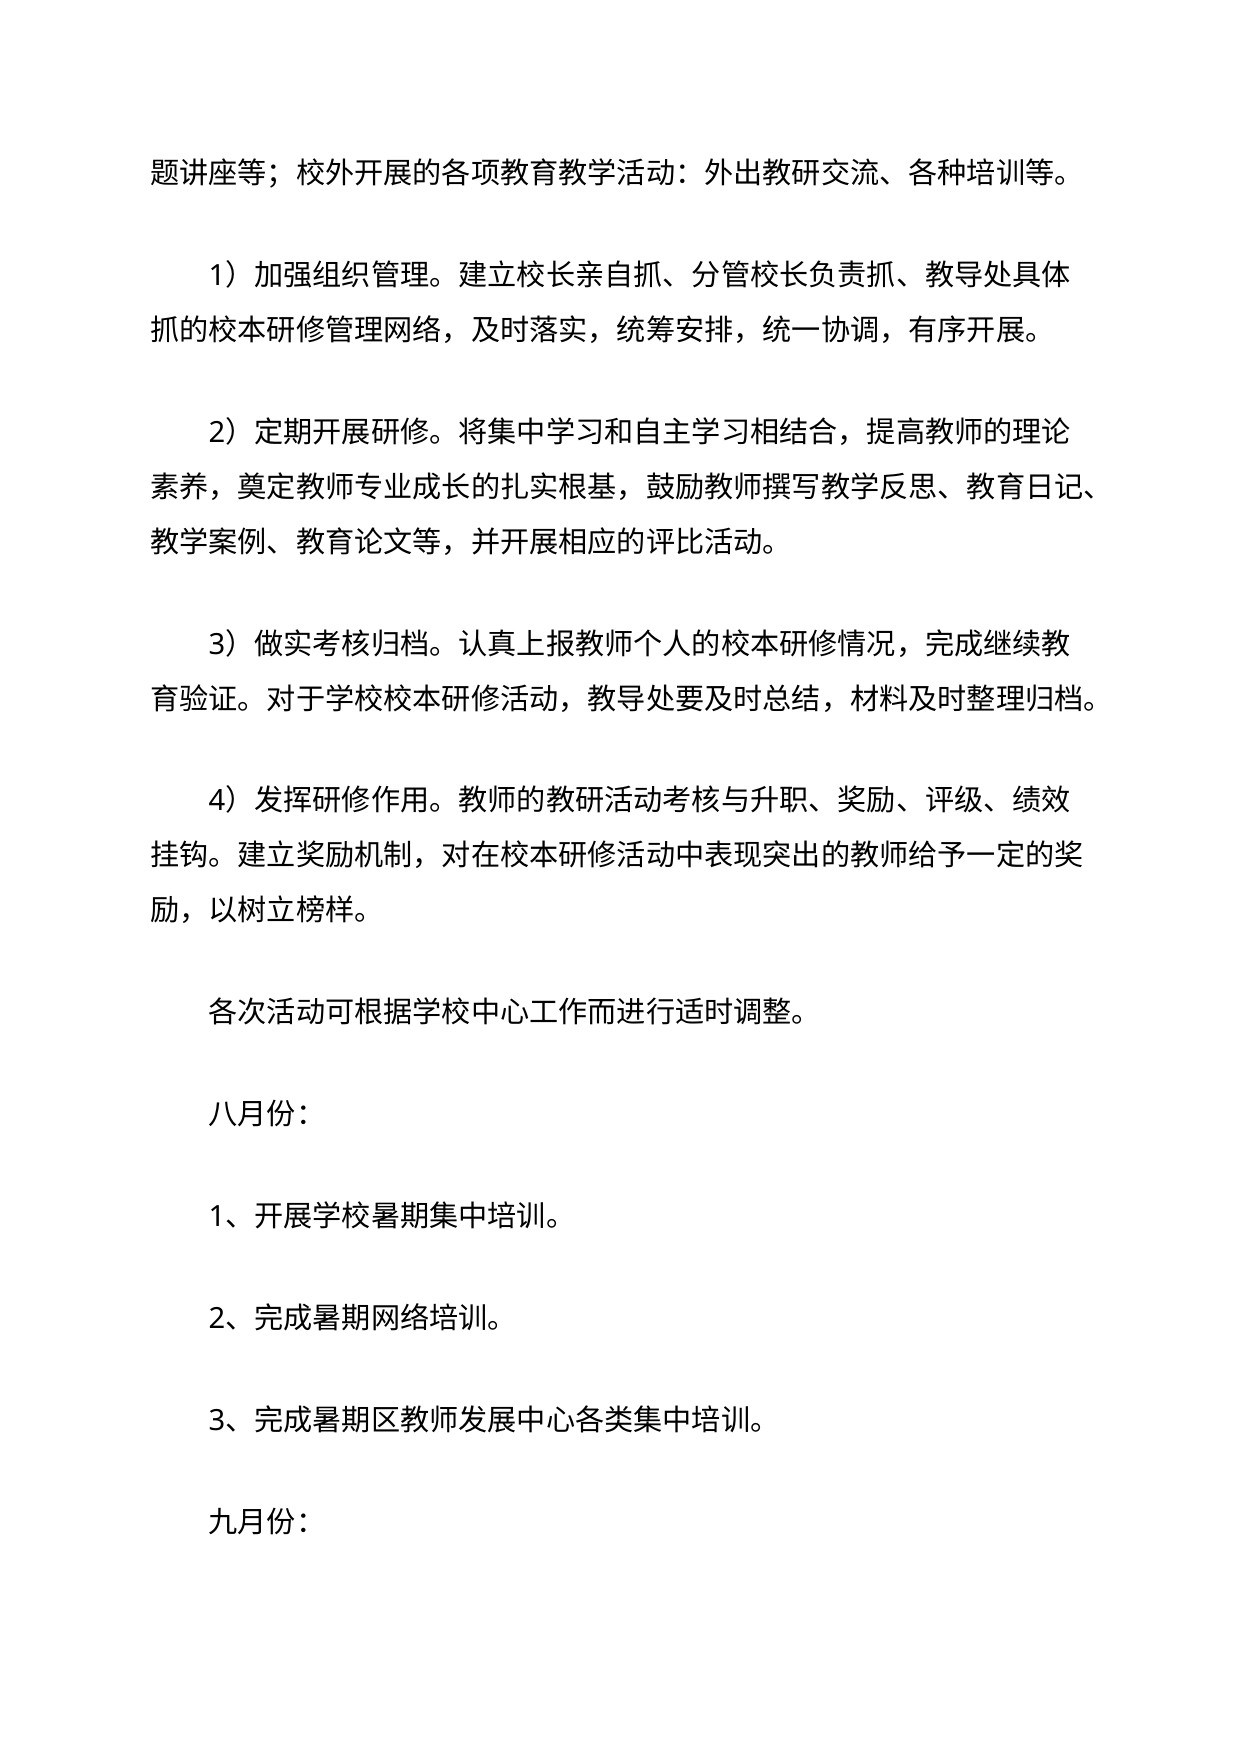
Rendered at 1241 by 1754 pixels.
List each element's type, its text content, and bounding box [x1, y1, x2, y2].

text 3、完成暑期区教师发展中心各类集中培训。 [150, 1396, 1090, 1438]
text 1）加强组织管理。建立校长亲自抓、分管校长负责抓、教导处具体抓的校本研修管理网络，及时落实，统筹安排，统一协调，有序开展。 [150, 252, 1090, 349]
text 2、完成暑期网络培训。 [150, 1294, 1090, 1337]
text 4）发挥研修作用。教师的教研活动考核与升职、奖励、评级、绩效挂钩。建立奖励机制，对在校本研修活动中表现突出的教师给予一定的奖励，以树立榜样。 [150, 777, 1090, 929]
text 八月份： [150, 1090, 1090, 1133]
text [150, 150, 1090, 192]
text 2）定期开展研修。将集中学习和自主学习相结合，提高教师的理论素养，奠定教师专业成长的扎实根基，鼓励教师撰写教学反思、教育日记、教学案例、教育论文等，并开展相应的评比活动。 [150, 408, 1090, 561]
text 九月份： [150, 1498, 1090, 1540]
text 3）做实考核归档。认真上报教师个人的校本研修情况，完成继续教育验证。对于学校校本研修活动，教导处要及时总结，材料及时整理归档。 [150, 620, 1090, 717]
text 1、开展学校暑期集中培训。 [150, 1192, 1090, 1234]
text 各次活动可根据学校中心工作而进行适时调整。 [150, 989, 1090, 1031]
